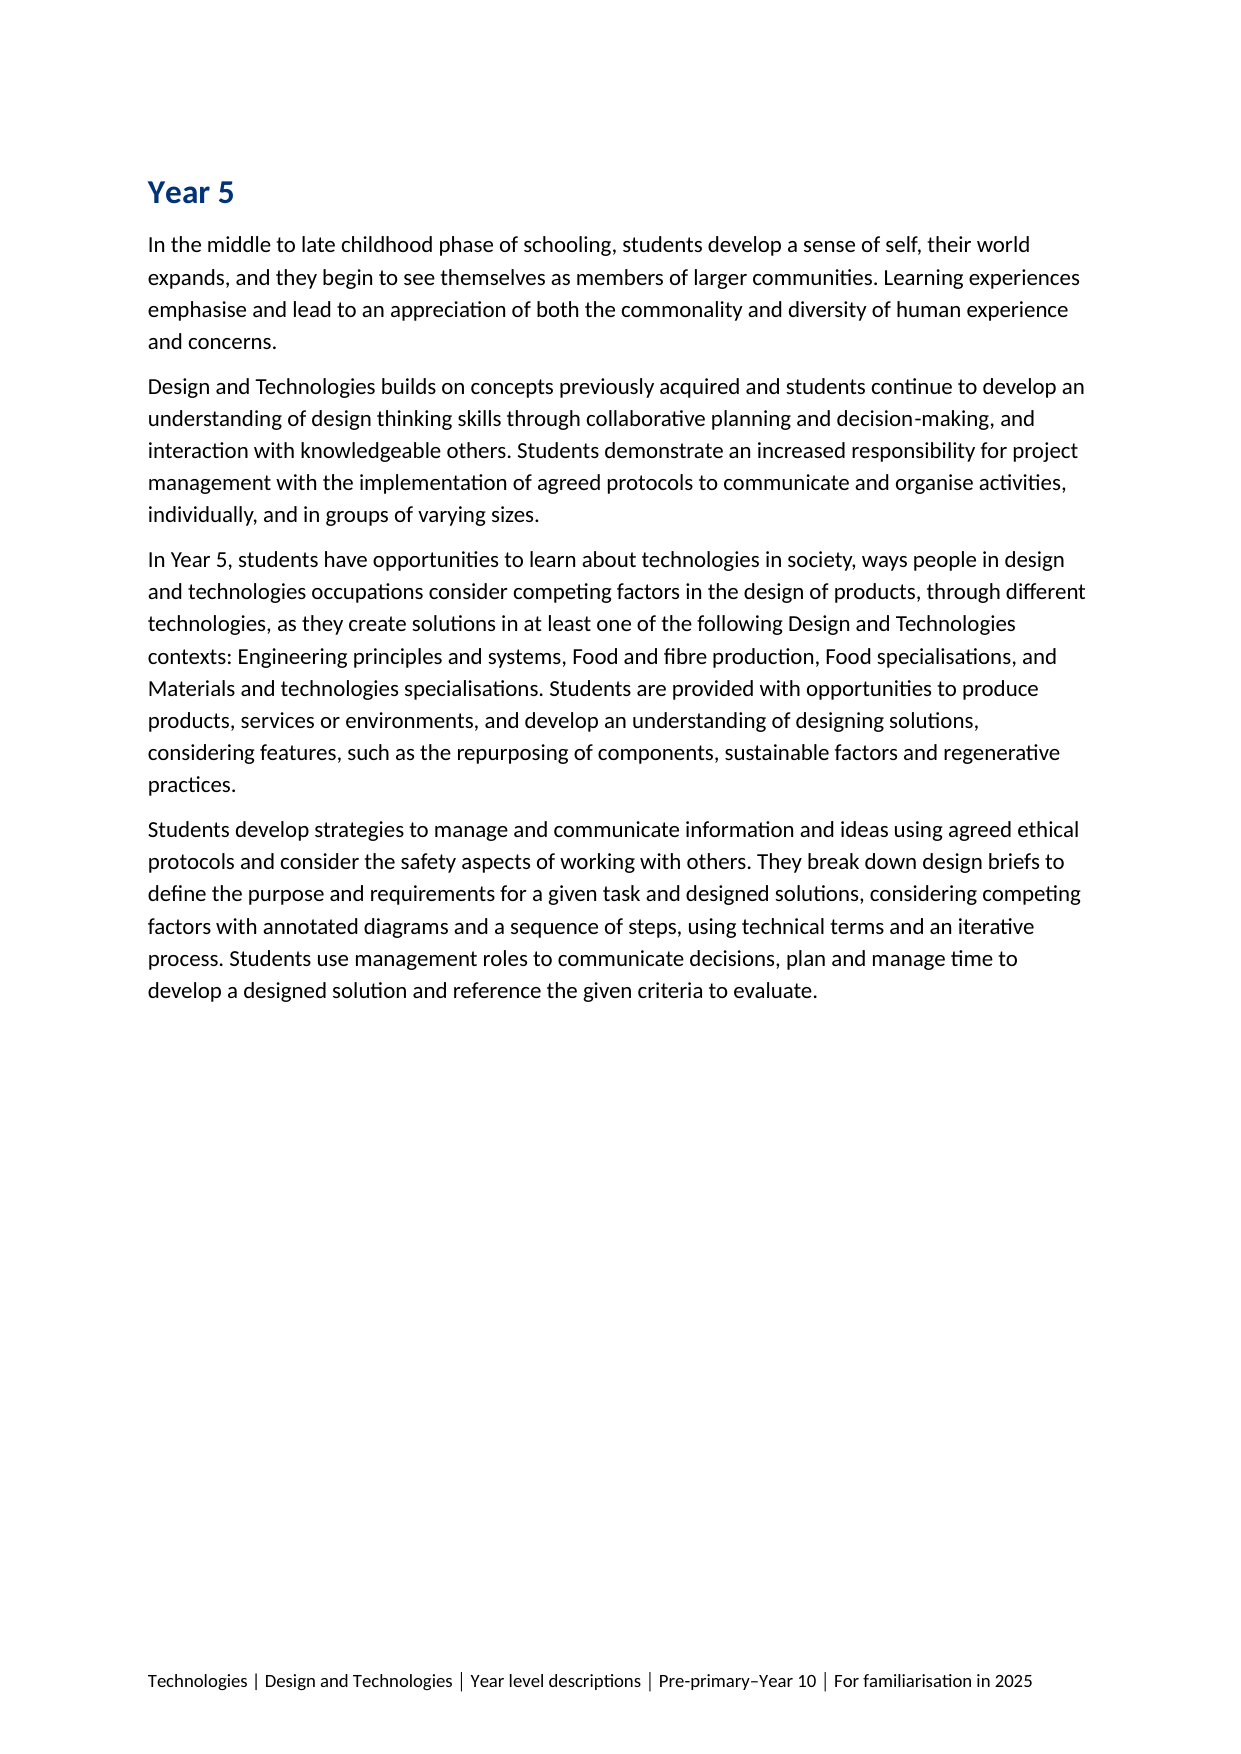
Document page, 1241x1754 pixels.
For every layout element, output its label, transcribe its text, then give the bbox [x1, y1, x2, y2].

text Students develop strategies to manage and communicate information and ideas using agreed ethical protocols and consider the safety aspects of working with others. They break down design briefs to define the purpose and requirements for a given task and designed solutions, considering competing factors with annotated diagrams and a sequence of steps, using technical terms and an iterative process. Students use management roles to communicate decisions, plan and manage time to develop a designed solution and reference the given criteria to evaluate. [148, 815, 1092, 1004]
text Design and Technologies builds on concepts previously acquired and students continue to develop an understanding of design thinking skills through collaborative planning and decision-making, and interaction with knowledgeable others. Students demonstrate an increased responsibility for project management with the implementation of agreed protocols to communicate and organise activities, individually, and in groups of varying sizes. [148, 372, 1092, 528]
text In Year 5, students have opportunities to learn about technologies in society, ways people in design and technologies occupations consider competing factors in the design of products, through different technologies, as they create solutions in at least one of the following Design and Technologies contexts: Engineering principles and systems, Food and fibre production, Food specialisations, and Materials and technologies specialisations. Students are provided with opportunities to produce products, services or environments, and develop an understanding of designing solutions, considering features, such as the repurposing of components, sustainable factors and regenerative practices. [148, 545, 1092, 798]
subtitle Year 5 [148, 171, 1092, 212]
text In the middle to late childhood phase of schooling, students develop a sense of self, their world expands, and they begin to see themselves as members of larger communities. Learning experiences emphasise and lead to an appreciation of both the commonality and diversity of human experience and concerns. [148, 231, 1092, 355]
